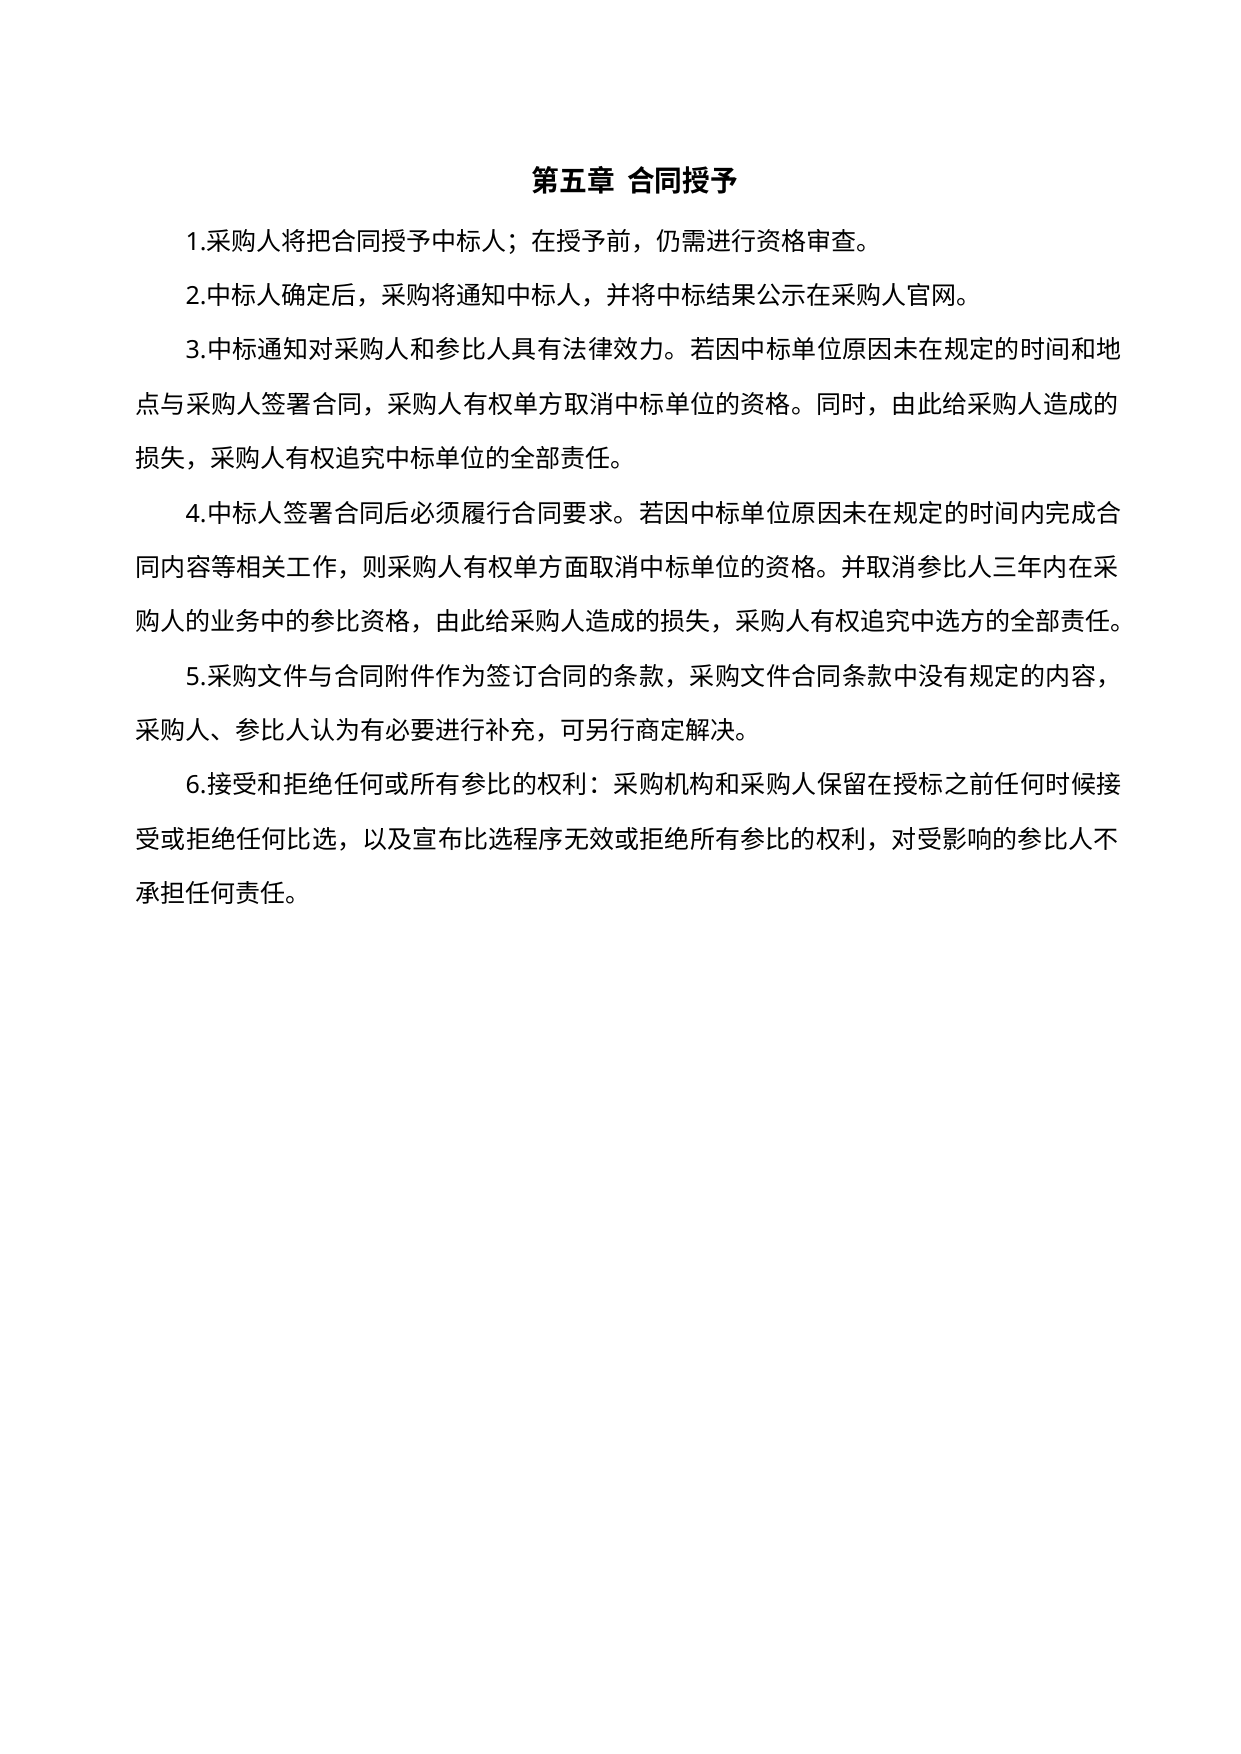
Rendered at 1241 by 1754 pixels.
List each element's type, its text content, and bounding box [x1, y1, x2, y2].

text 3.中标通知对采购人和参比人具有法律效力。若因中标单位原因未在规定的时间和地点与采购人签署合同，采购人有权单方取消中标单位的资格。同时，由此给采购人造成的损失，采购人有权追究中标单位的全部责任。 [135, 330, 1121, 475]
text 6.接受和拒绝任何或所有参比的权利：采购机构和采购人保留在授标之前任何时候接受或拒绝任何比选，以及宣布比选程序无效或拒绝所有参比的权利，对受影响的参比人不承担任何责任。 [135, 765, 1121, 910]
text 4.中标人签署合同后必须履行合同要求。若因中标单位原因未在规定的时间内完成合同内容等相关工作，则采购人有权单方面取消中标单位的资格。并取消参比人三年内在采购人的业务中的参比资格，由此给采购人造成的损失，采购人有权追究中选方的全部责任。 [135, 493, 1121, 638]
text 第五章 合同授予 [135, 158, 1134, 200]
text 1.采购人将把合同授予中标人；在授予前，仍需进行资格审查。 [135, 221, 1121, 257]
text 2.中标人确定后，采购将通知中标人，并将中标结果公示在采购人官网。 [135, 276, 1121, 312]
text 5.采购文件与合同附件作为签订合同的条款，采购文件合同条款中没有规定的内容， 采购人、参比人认为有必要进行补充，可另行商定解决。 [135, 656, 1121, 747]
